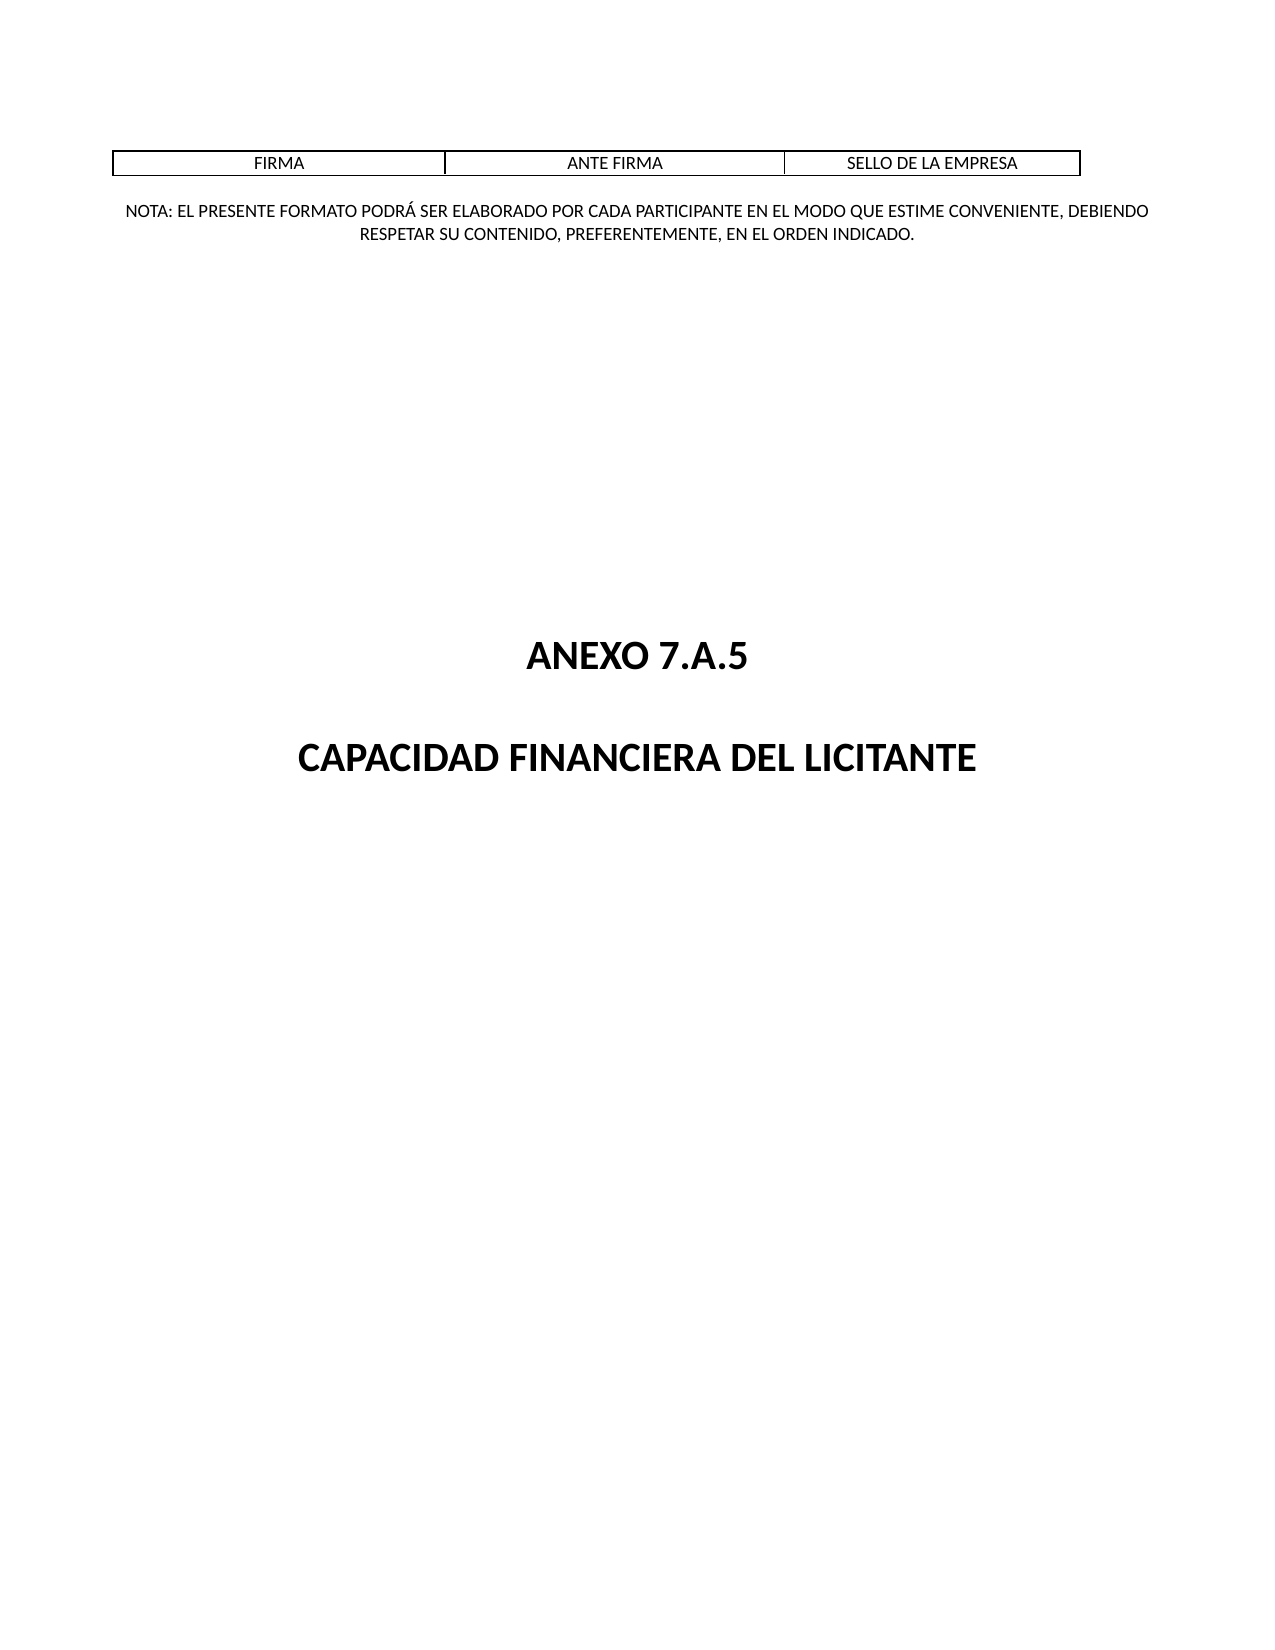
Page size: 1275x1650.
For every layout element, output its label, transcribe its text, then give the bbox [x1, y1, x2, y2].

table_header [446, 152, 784, 174]
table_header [785, 152, 1079, 174]
text NOTA: EL PRESENTE FORMATO PODRÁ SER ELABORADO POR CADA PARTICIPANTE EN EL MODO QUE ESTIME CONVENIENTE, DEBIENDO RESPETAR SU CONTENIDO, PREFERENTEMENTE, EN EL ORDEN INDICADO. [112, 199, 1163, 245]
subtitle ANEXO 7.A.5 [112, 629, 1163, 680]
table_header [114, 152, 444, 174]
subtitle CAPACIDAD FINANCIERA DEL LICITANTE [112, 731, 1163, 782]
